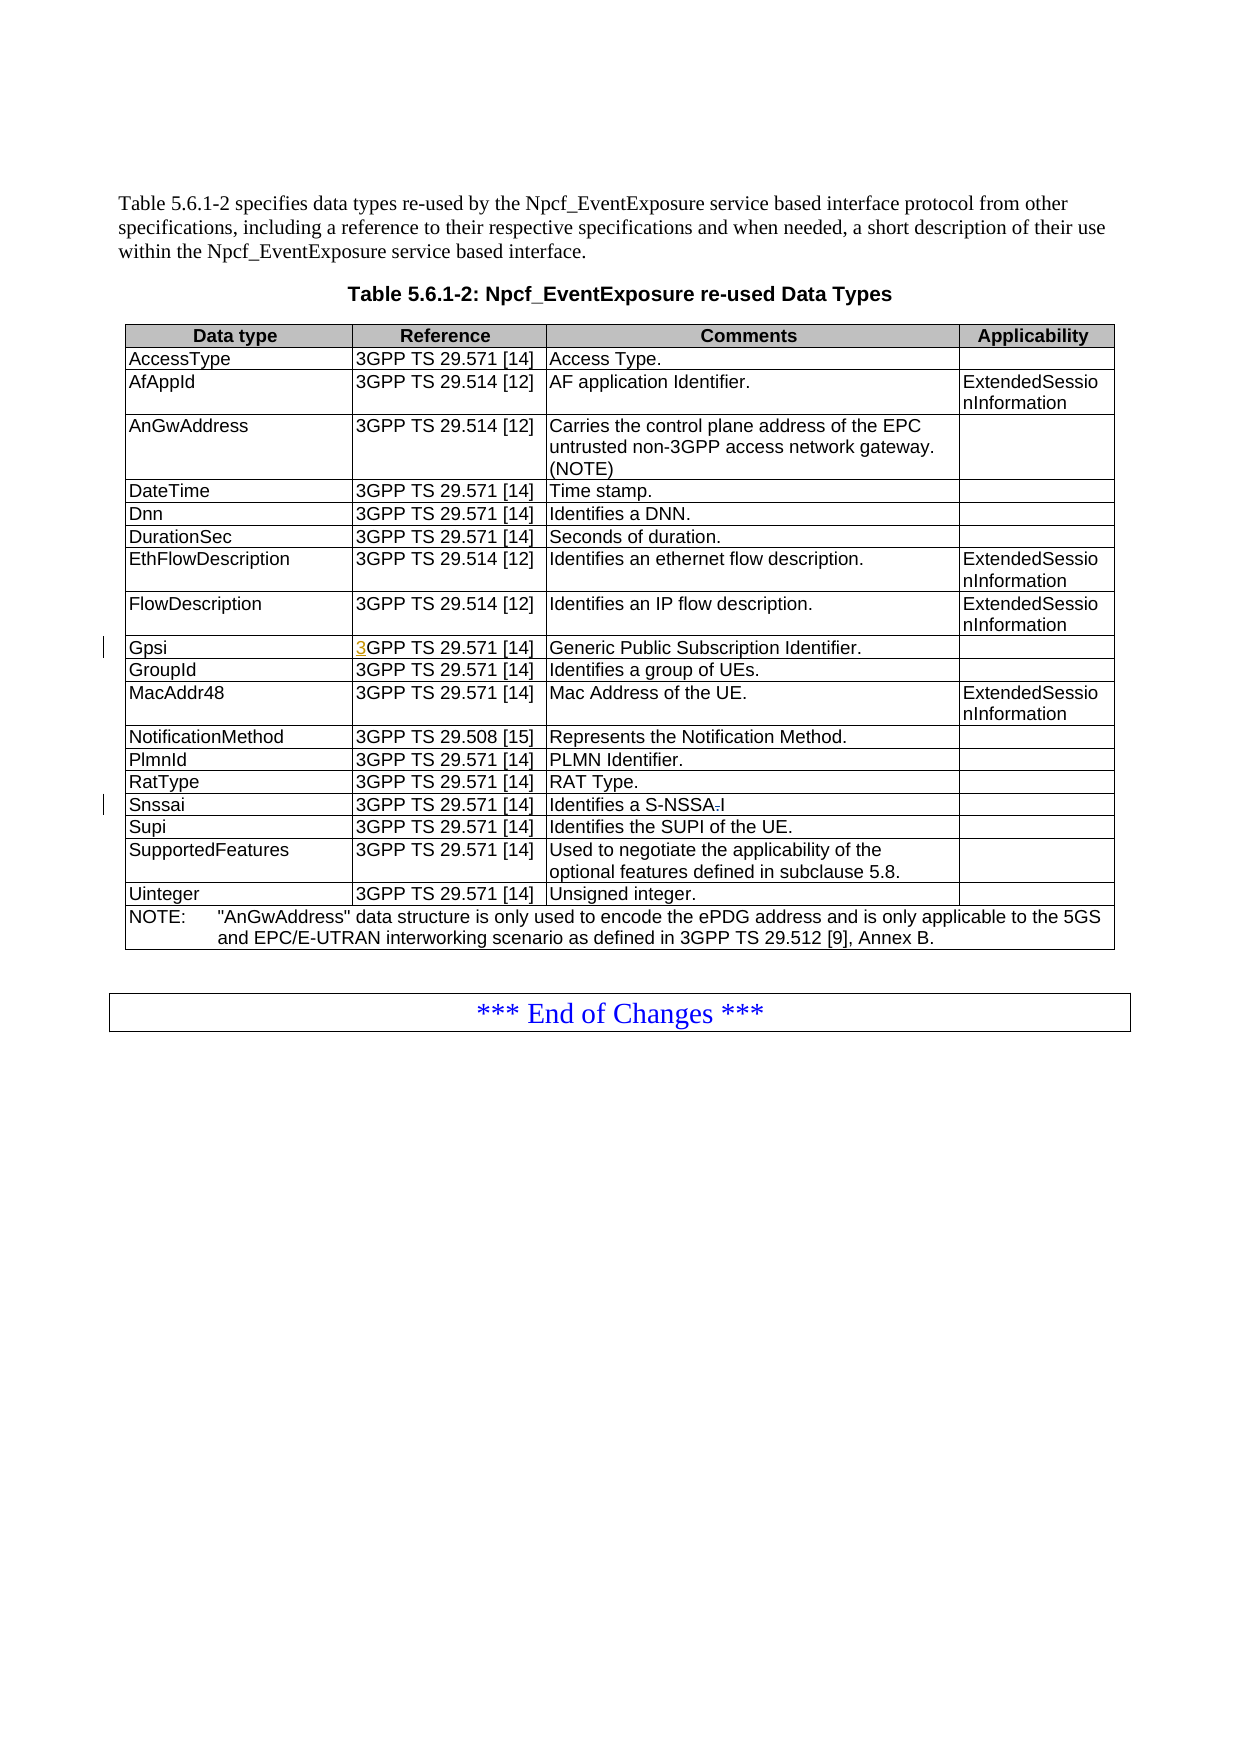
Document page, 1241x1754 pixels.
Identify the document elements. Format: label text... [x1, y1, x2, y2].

table_cell 3GPP TS 29.514 [12] [353, 370, 546, 413]
table_cell [960, 348, 1114, 369]
table_cell [960, 794, 1114, 815]
table_cell FlowDescription [126, 592, 352, 635]
table_header Applicability [960, 325, 1114, 347]
table_cell [960, 749, 1114, 770]
table_cell 3GPP TS 29.571 [14] [353, 816, 546, 838]
table_cell 3GPP TS 29.571 [14] [353, 771, 546, 793]
text Table 5.6.1-2: Npcf_EventExposure re-used Data Types [118, 281, 1122, 305]
table_cell RatType [126, 771, 352, 793]
table_cell [960, 839, 1114, 882]
table_cell 3GPP TS 29.571 [14] [353, 526, 546, 547]
table_cell Identifies a S-NSSAI [547, 794, 959, 815]
table_cell Generic Public Subscription Identifier. [547, 636, 959, 658]
table_cell ExtendedSessionInformation [960, 370, 1114, 413]
table_header Data type [126, 325, 352, 347]
table_cell AccessType [126, 348, 352, 369]
table_cell RAT Type. [547, 771, 959, 793]
table_cell Carries the control plane address of the EPC untrusted non-3GPP access network gateway. (NOTE) [547, 415, 959, 479]
table_cell 3GPP TS 29.571 [14] [353, 503, 546, 524]
table_cell [960, 503, 1114, 524]
text *** End of Changes *** [110, 994, 1130, 1031]
table_cell Unsigned integer. [547, 883, 959, 904]
table_header Reference [353, 325, 546, 347]
table_cell [960, 726, 1114, 747]
table_cell DateTime [126, 480, 352, 502]
table_cell Identifies an ethernet flow description. [547, 548, 959, 591]
table_cell 3GPP TS 29.571 [14] [353, 348, 546, 369]
table_cell PlmnId [126, 749, 352, 770]
table_cell Identifies the SUPI of the UE. [547, 816, 959, 838]
table_cell Identifies an IP flow description. [547, 592, 959, 635]
table_cell 3GPP TS 29.571 [14] [353, 749, 546, 770]
table_cell AnGwAddress [126, 415, 352, 479]
table_cell Used to negotiate the applicability of the optional features defined in subclause 5.8. [547, 839, 959, 882]
table_cell NOTE: "AnGwAddress" data structure is only used to encode the ePDG address and is only applicable to the 5GS and EPC/E-UTRAN interworking scenario as defined in 3GPP TS 29.512 [9], Annex B. [126, 906, 1114, 949]
table_cell MacAddr48 [126, 682, 352, 725]
table_cell EthFlowDescription [126, 548, 352, 591]
table_cell Seconds of duration. [547, 526, 959, 547]
table_cell NotificationMethod [126, 726, 352, 747]
table_header Comments [547, 325, 959, 347]
table_cell ExtendedSessionInformation [960, 548, 1114, 591]
table_cell AF application Identifier. [547, 370, 959, 413]
table_cell Identifies a group of UEs. [547, 659, 959, 681]
table_cell ExtendedSessionInformation [960, 682, 1114, 725]
table_cell [960, 659, 1114, 681]
table_cell GPP TS 29.571 [14] [353, 636, 546, 658]
table_cell [960, 415, 1114, 479]
table_cell DurationSec [126, 526, 352, 547]
table_cell [960, 526, 1114, 547]
table_cell [960, 771, 1114, 793]
table_cell Identifies a DNN. [547, 503, 959, 524]
table_cell Access Type. [547, 348, 959, 369]
table_cell GroupId [126, 659, 352, 681]
table_cell 3GPP TS 29.514 [12] [353, 548, 546, 591]
table_cell [960, 636, 1114, 658]
table_cell Gpsi [126, 636, 352, 658]
table_cell Dnn [126, 503, 352, 524]
table_cell 3GPP TS 29.571 [14] [353, 794, 546, 815]
table_cell 3GPP TS 29.508 [15] [353, 726, 546, 747]
table_cell 3GPP TS 29.571 [14] [353, 659, 546, 681]
table_cell Snssai [126, 794, 352, 815]
table_cell 3GPP TS 29.571 [14] [353, 883, 546, 904]
table_cell [960, 816, 1114, 838]
table_cell [960, 480, 1114, 502]
table_cell SupportedFeatures [126, 839, 352, 882]
table_cell 3GPP TS 29.571 [14] [353, 839, 546, 882]
table_cell 3GPP TS 29.571 [14] [353, 682, 546, 725]
table_cell Supi [126, 816, 352, 838]
text Table 5.6.1-2 specifies data types re-used by the Npcf_EventExposure service based interface protocol from other specifications, including a reference to their respective specifications and when needed, a short description of their use within the Npcf_EventExposure service based interface. [118, 191, 1122, 263]
table_cell ExtendedSessionInformation [960, 592, 1114, 635]
table_cell 3GPP TS 29.514 [12] [353, 415, 546, 479]
table_cell Represents the Notification Method. [547, 726, 959, 747]
table_cell [960, 883, 1114, 904]
table_cell 3GPP TS 29.571 [14] [353, 480, 546, 502]
table_cell 3GPP TS 29.514 [12] [353, 592, 546, 635]
table_cell Uinteger [126, 883, 352, 904]
table_cell Time stamp. [547, 480, 959, 502]
table_cell AfAppId [126, 370, 352, 413]
table_cell PLMN Identifier. [547, 749, 959, 770]
table_cell Mac Address of the UE. [547, 682, 959, 725]
